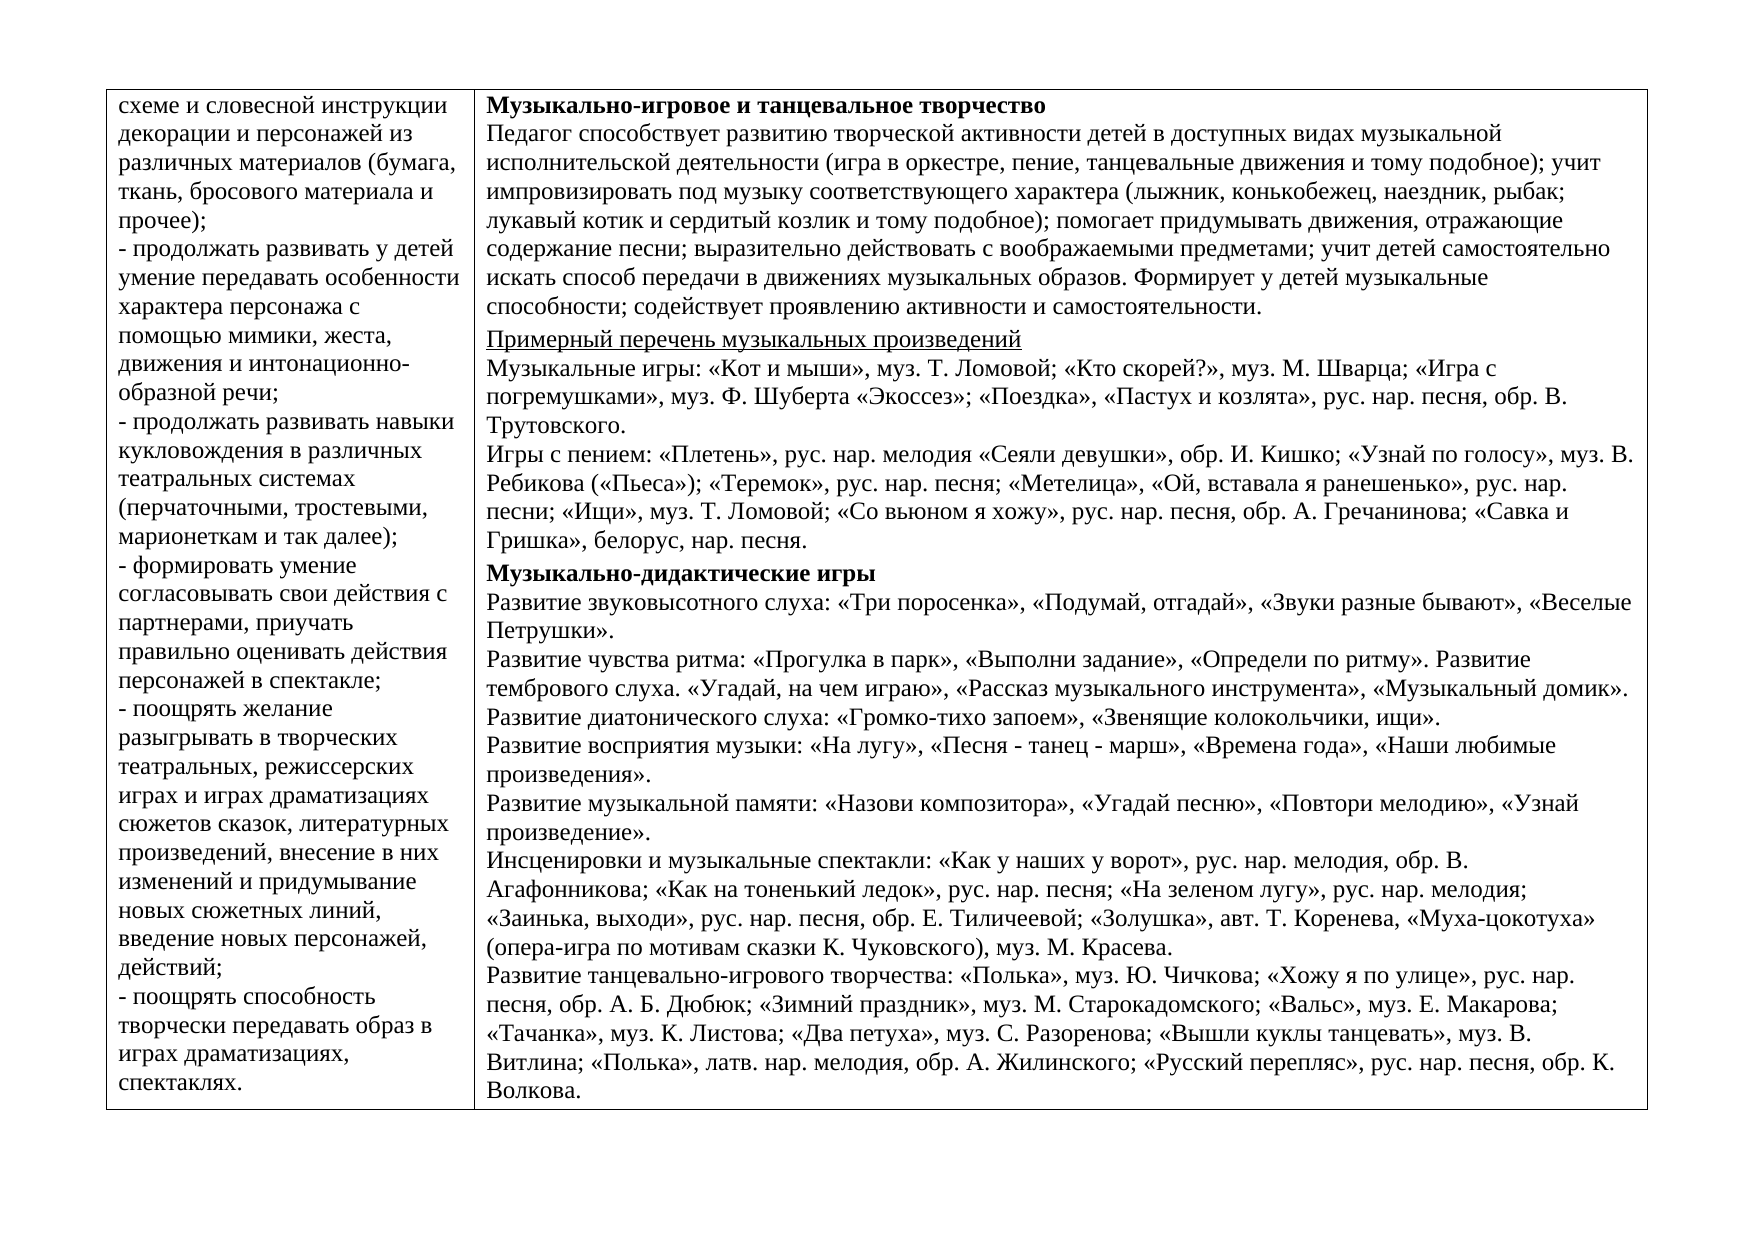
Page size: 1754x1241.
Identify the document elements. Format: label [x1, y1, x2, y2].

table_cell [107, 90, 474, 1108]
table_cell [475, 90, 1647, 1108]
